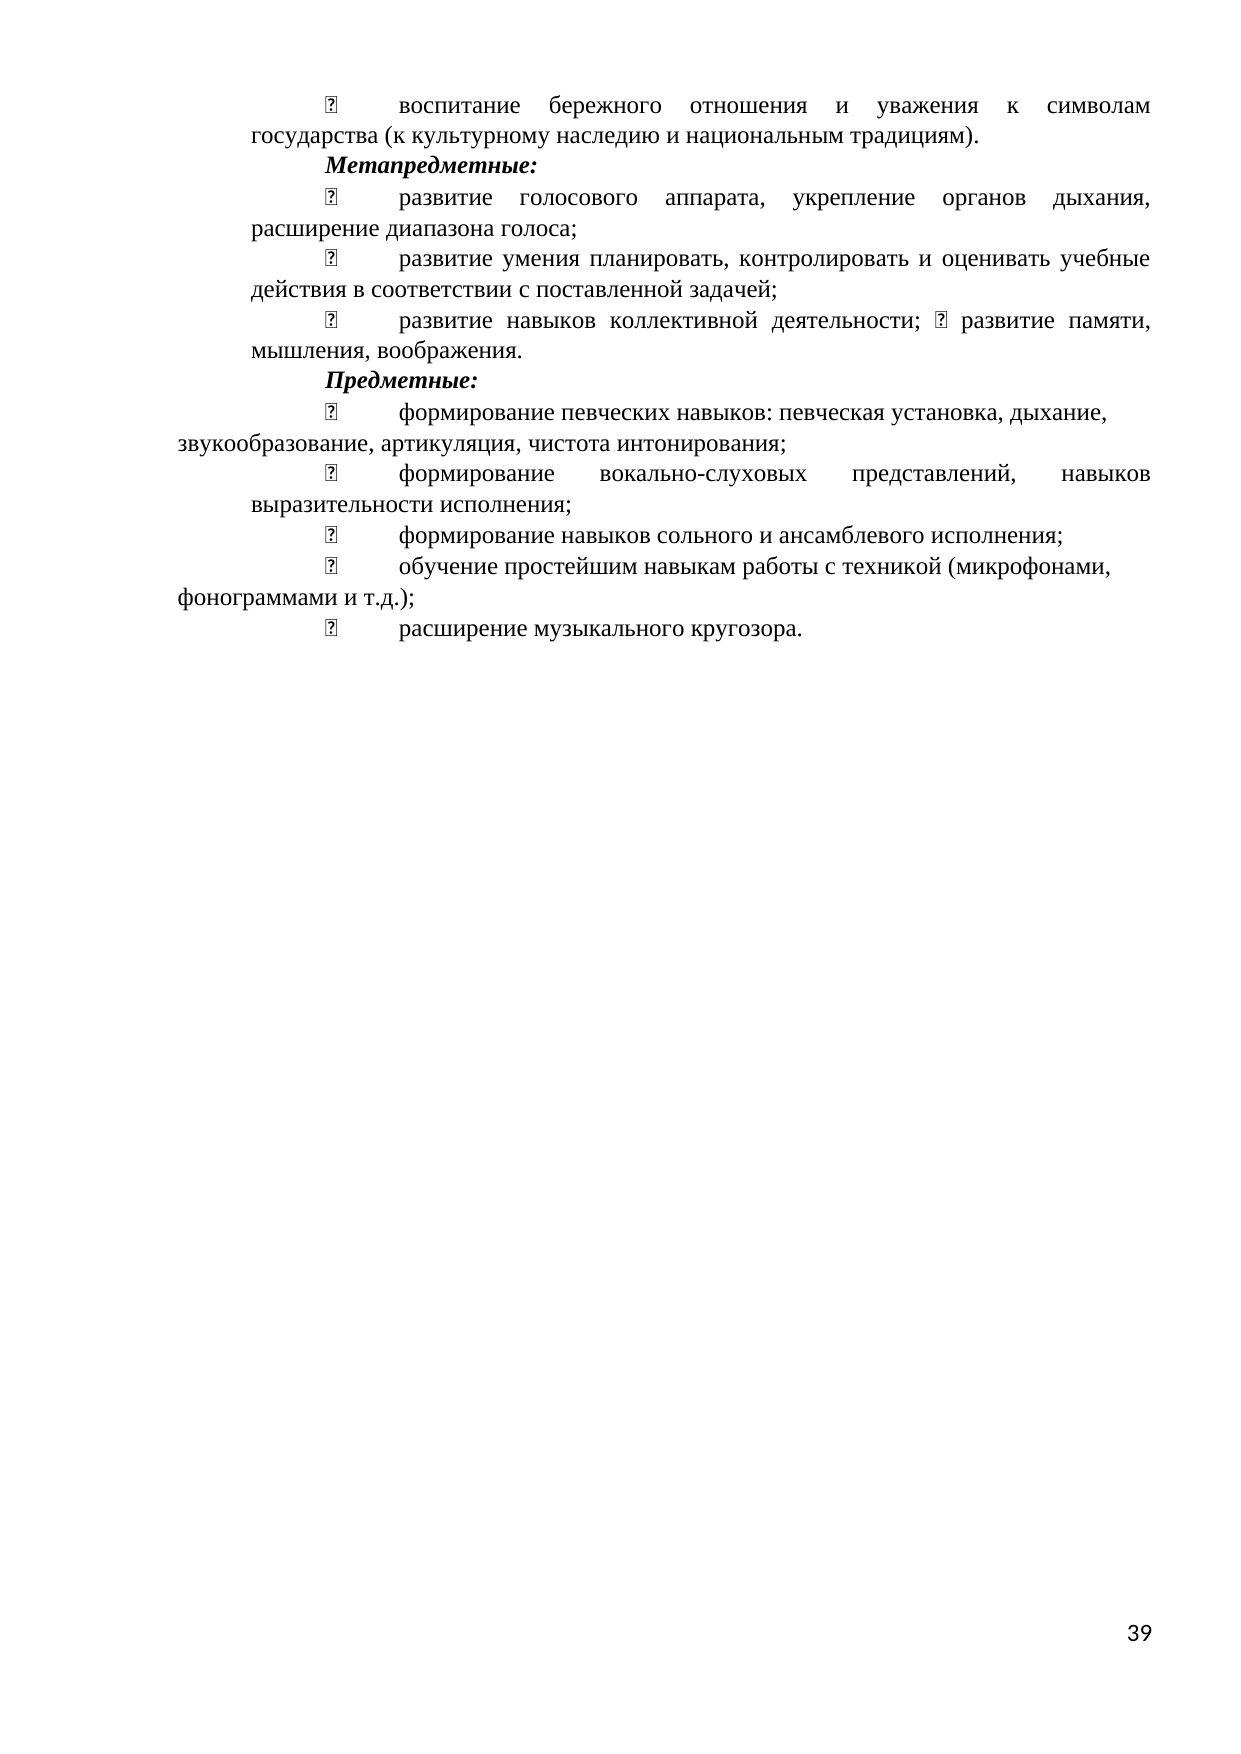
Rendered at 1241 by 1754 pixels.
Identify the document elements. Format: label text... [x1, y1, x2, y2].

text звукообразование, артикуляция, чистота интонирования; [177, 428, 1151, 456]
list воспитание бережного отношения и уважения к символам государства (к культурному наследию и национальным традициям). [251, 89, 1151, 149]
list обучение простейшим навыкам работы с техникой (микрофонами, [251, 551, 1151, 581]
list формирование певческих навыков: певческая установка, дыхание, [251, 396, 1151, 427]
list формирование вокально-слуховых представлений, навыков выразительности исполнения; [251, 458, 1151, 518]
list расширение музыкального кругозора. [251, 612, 1151, 643]
list развитие голосового аппарата, укрепление органов дыхания, расширение диапазона голоса; [251, 181, 1151, 241]
text Метапредметные: [325, 150, 1152, 179]
list развитие умения планировать, контролировать и оценивать учебные действия в соответствии с поставленной задачей; [251, 243, 1151, 303]
text фонограммами и т.д.); [177, 582, 1151, 611]
text Предметные: [325, 365, 1152, 394]
list развитие навыков коллективной деятельности;  развитие памяти, мышления, воображения. [251, 304, 1151, 364]
list формирование навыков сольного и ансамблевого исполнения; [251, 519, 1151, 549]
